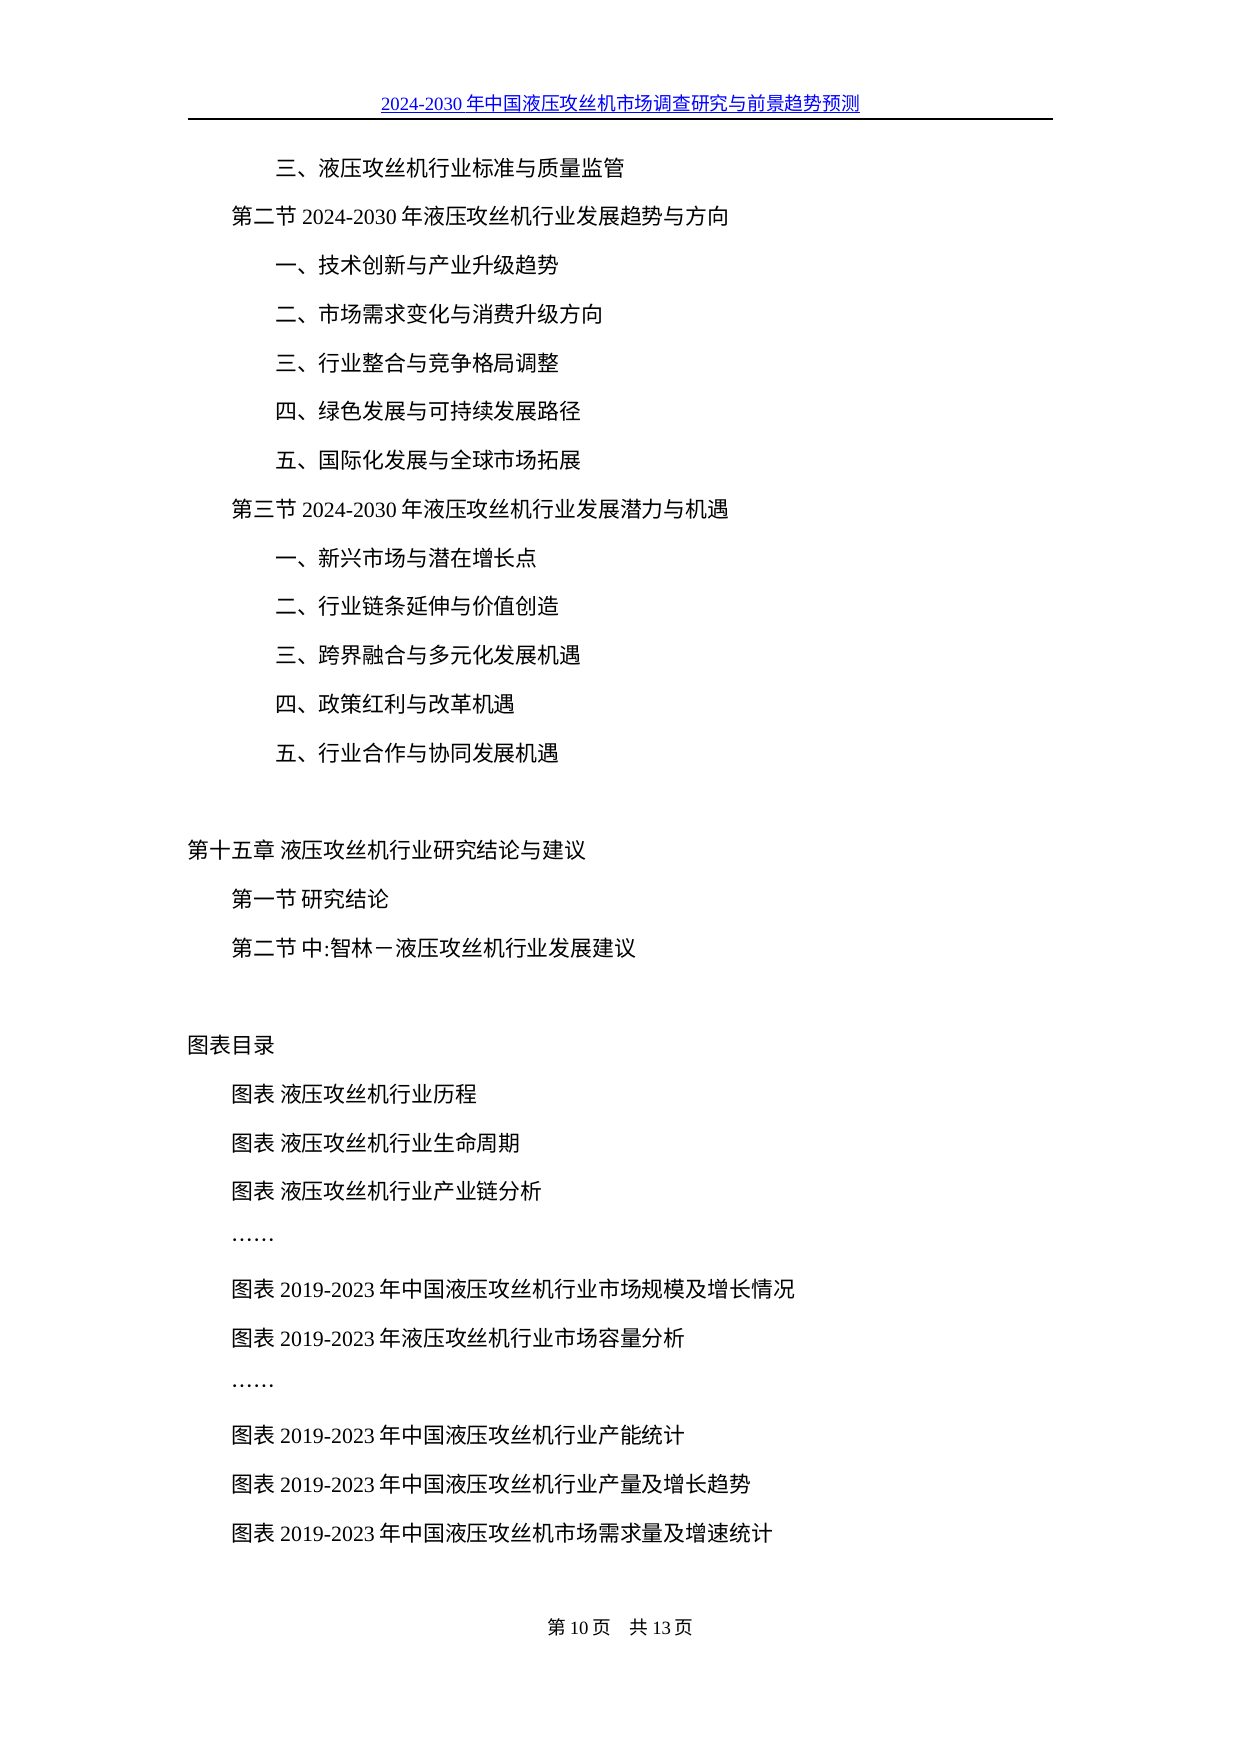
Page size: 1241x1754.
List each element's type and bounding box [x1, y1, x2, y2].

text [187, 150, 1053, 1548]
